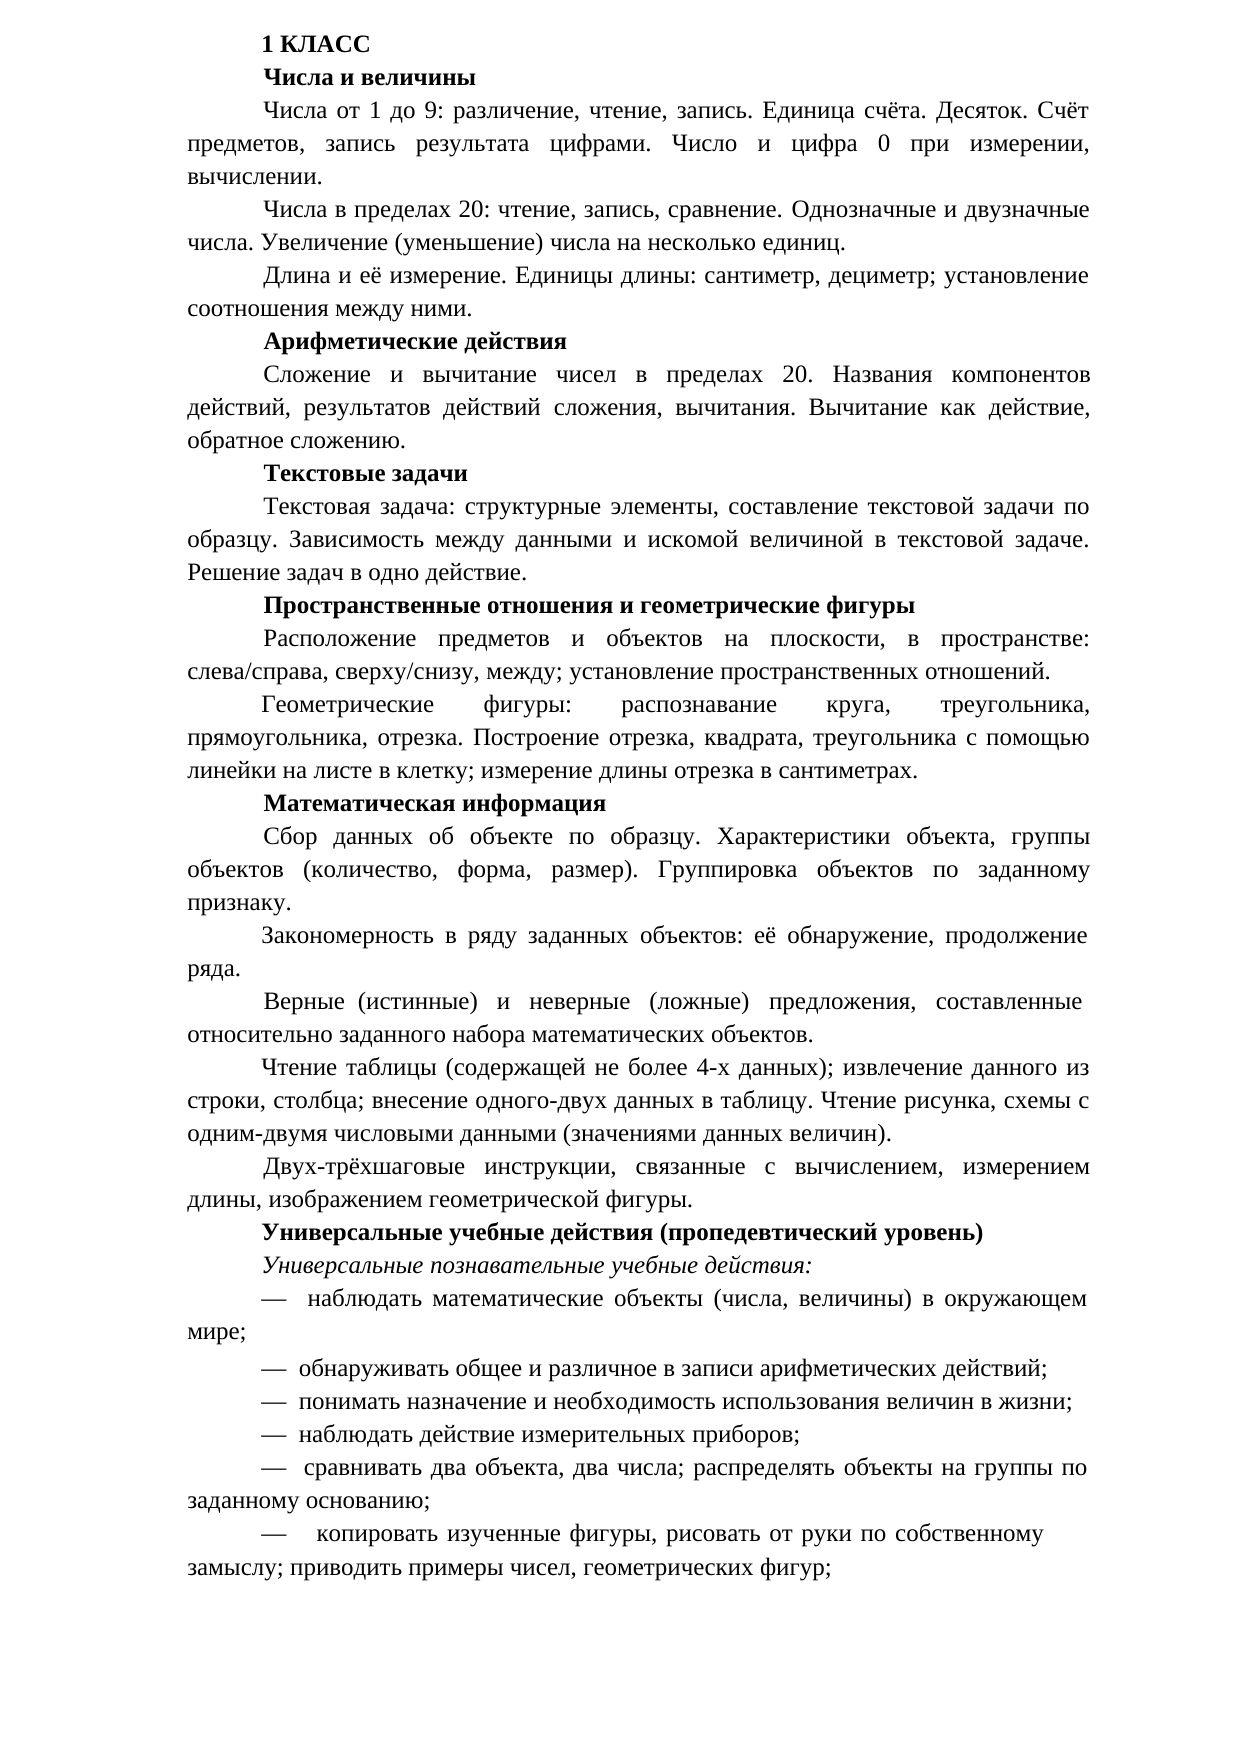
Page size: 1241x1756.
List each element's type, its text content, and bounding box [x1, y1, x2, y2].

text Двух-трёхшаговые инструкции, связанные с вычислением, измерением длины, изображением геометрической фигуры. [187, 1151, 1090, 1213]
text Сложение и вычитание чисел в пределах 20. Названия компонентов действий, результатов действий сложения, вычитания. Вычитание как действие, обратное сложению. [187, 359, 1091, 454]
text Текстовая задача: структурные элементы, составление текстовой задачи по образцу. Зависимость между данными и искомой величиной в текстовой задаче. Решение задач в одно действие. [187, 491, 1090, 586]
text Чтение таблицы (содержащей не более 4-х данных); извлечение данного из строки, столбца; внесение одного-двух данных в таблицу. Чтение рисунка, схемы с одним-двумя числовыми данными (значениями данных величин). [187, 1052, 1091, 1147]
text мире; [187, 1316, 247, 1344]
text Числа от 1 до 9: различение, чтение, запись. Единица счёта. Десяток. Счёт предметов, запись результата цифрами. Число и цифра 0 при измерении, вычислении. [187, 95, 1090, 190]
list наблюдать действие измерительных приборов; [261, 1419, 1103, 1448]
list копировать изученные фигуры, рисовать от руки по собственному замыслу; приводить примеры чисел, геометрических фигур; [187, 1518, 1090, 1580]
list понимать назначение и необходимость использования величин в жизни; [261, 1386, 1103, 1415]
text Сбор данных об объекте по образцу. Характеристики объекта, группы объектов (количество, форма, размер). Группировка объектов по заданному признаку. [187, 821, 1091, 916]
subtitle Пространственные отношения и геометрические фигуры [263, 591, 1103, 619]
text Расположение предметов и объектов на плоскости, в пространстве: слева/справа, сверху/снизу, между; установление пространственных отношений. [187, 623, 1090, 685]
list обнаруживать общее и различное в записи арифметических действий; [261, 1353, 1103, 1382]
list сравнивать два объекта, два числа; распределять объекты на группы по [261, 1452, 1103, 1481]
text относительно заданного набора математических объектов. [187, 1019, 1103, 1048]
text Геометрические фигуры: распознавание круга, треугольника, прямоугольника, отрезка. Построение отрезка, квадрата, треугольника с помощью линейки на листе в клетку; измерение длины отрезка в сантиметрах. [187, 689, 1090, 784]
subtitle Арифметические действия [263, 326, 1103, 355]
text Верные (истинные) и неверные (ложные) предложения, составленные [263, 986, 1103, 1015]
text ряда. [187, 953, 1103, 982]
list наблюдать математические объекты (числа, величины) в окружающем [261, 1283, 1103, 1312]
subtitle Текстовые задачи [263, 458, 1103, 487]
text Числа в пределах 20: чтение, запись, сравнение. Однозначные и двузначные числа. Увеличение (уменьшение) числа на несколько единиц. [187, 194, 1090, 256]
subtitle Математическая информация [263, 788, 1103, 817]
text Универсальные познавательные учебные действия: [261, 1250, 1103, 1278]
text заданному основанию; [187, 1486, 1103, 1514]
subtitle Универсальные учебные действия (пропедевтический уровень) [261, 1217, 1103, 1246]
text Длина и её измерение. Единицы длины: сантиметр, дециметр; установление соотношения между ними. [187, 260, 1090, 322]
text Числа и величины [263, 62, 1103, 91]
subtitle КЛАСС [261, 29, 1103, 58]
text Закономерность в ряду заданных объектов: её обнаружение, продолжение [261, 920, 1103, 949]
